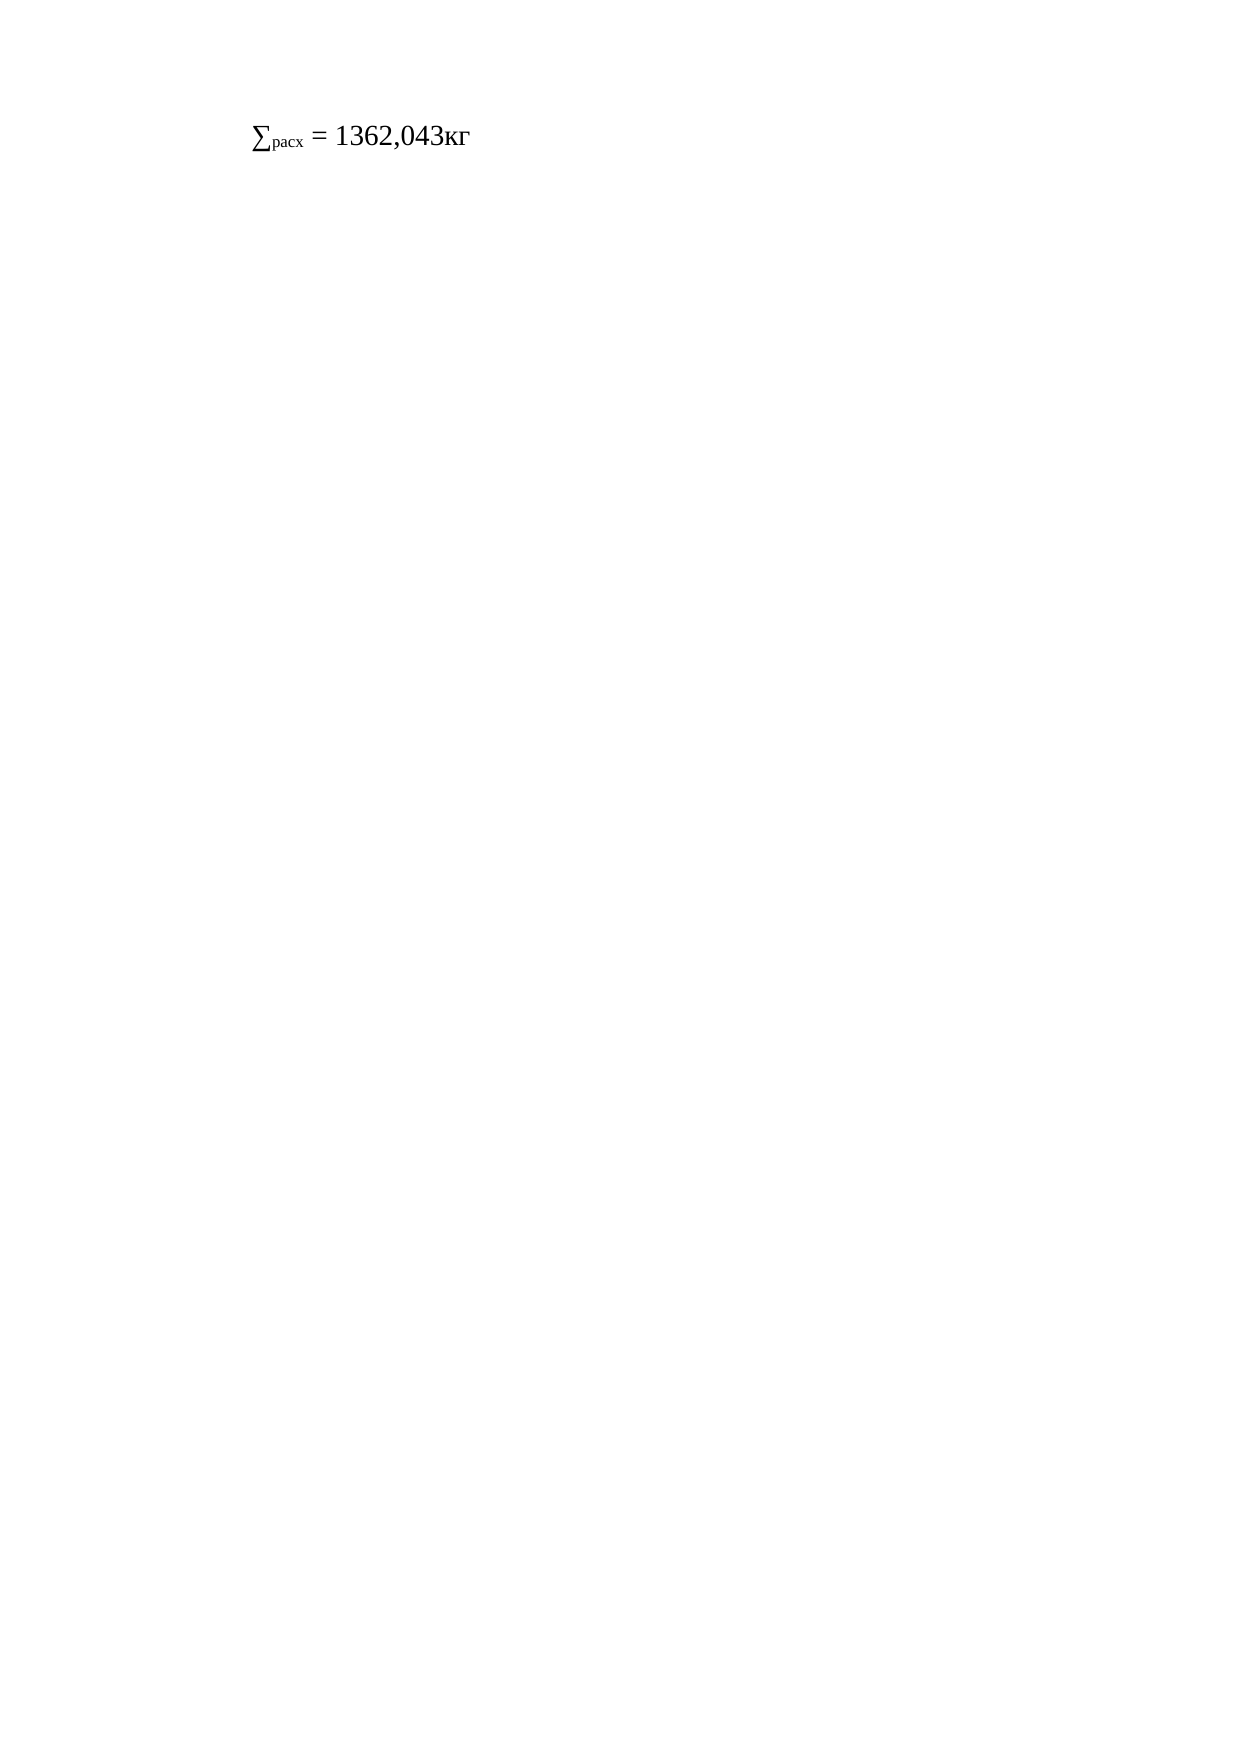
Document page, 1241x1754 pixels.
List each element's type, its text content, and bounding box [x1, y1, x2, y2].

text ∑расх = 1362,043кг [177, 118, 1152, 152]
